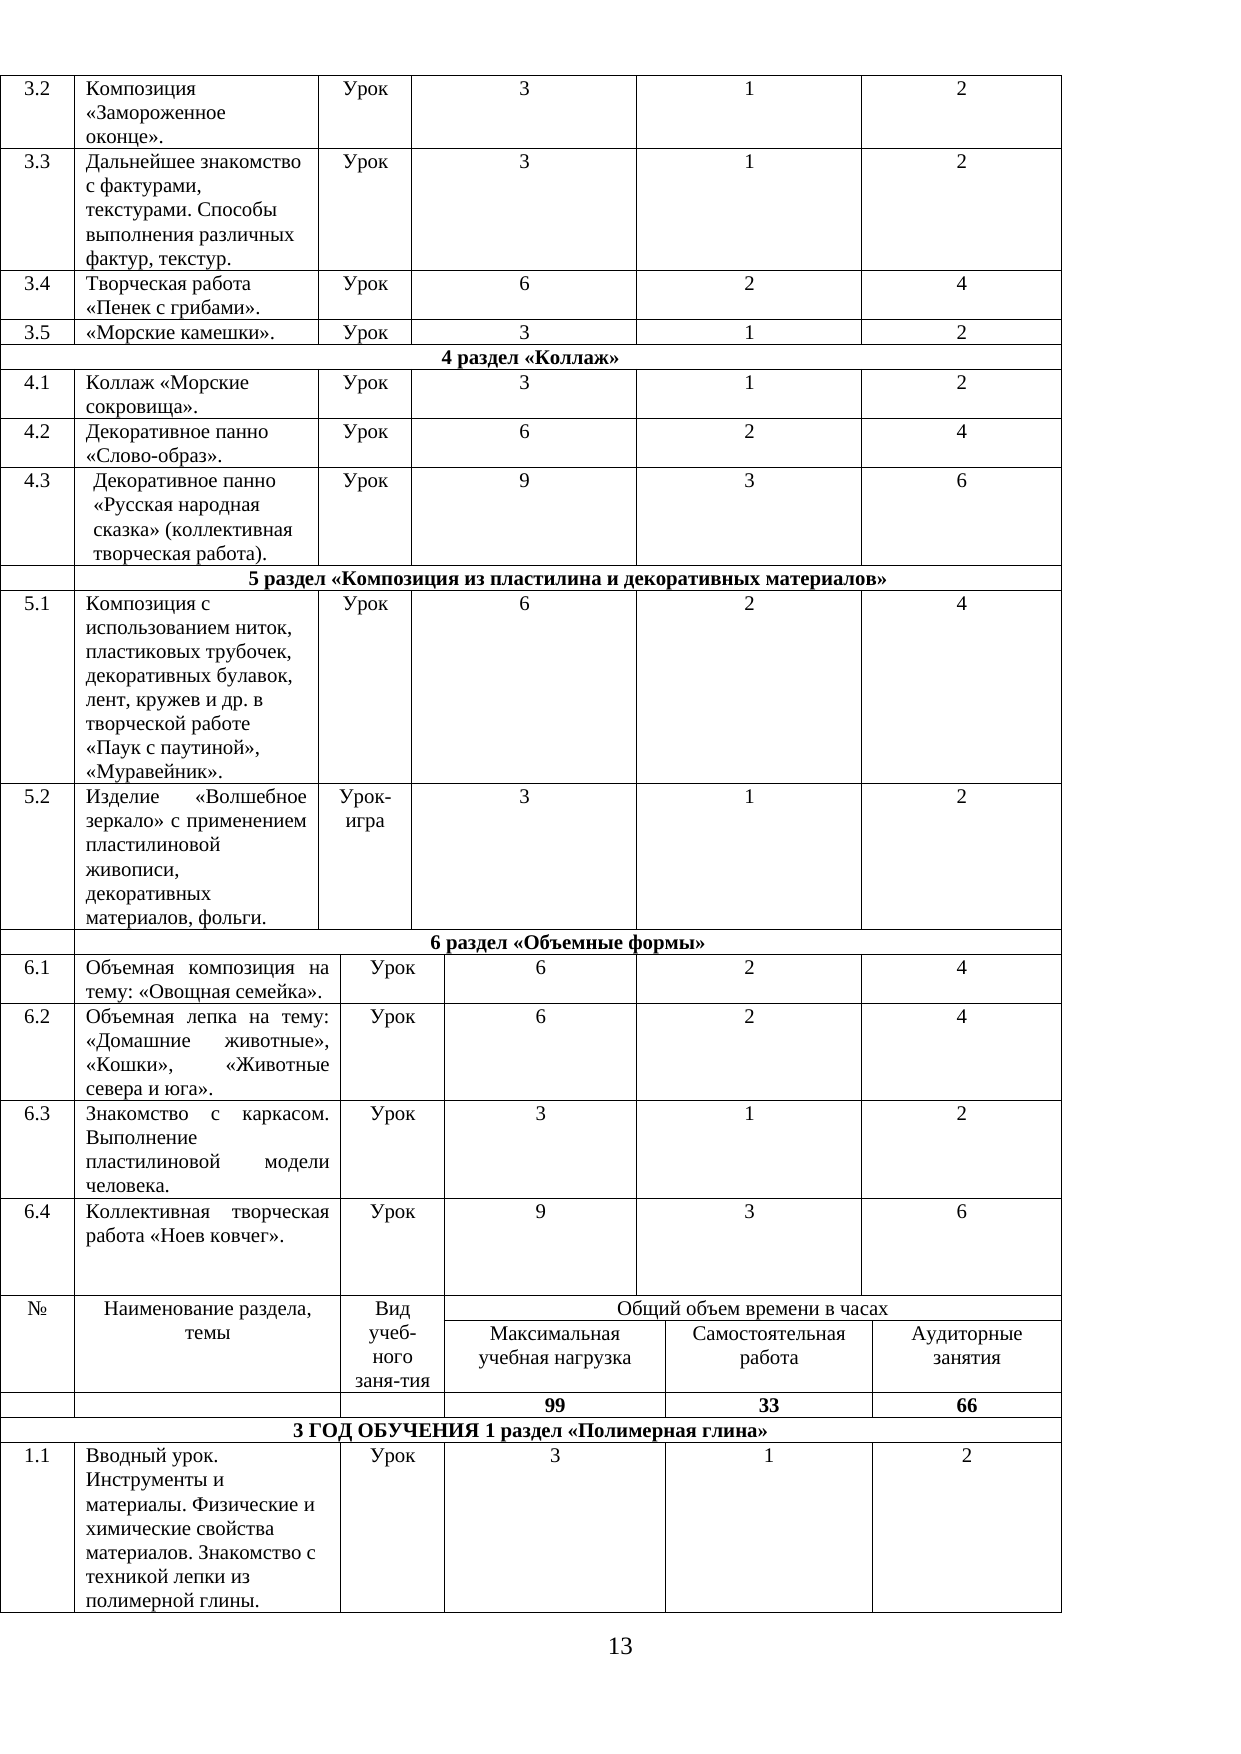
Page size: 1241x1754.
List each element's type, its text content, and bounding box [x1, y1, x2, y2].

table_cell 4 раздел «Коллаж» [1, 345, 1061, 369]
table_cell Самостоятельная работа [666, 1321, 872, 1392]
table_cell 1 [637, 1101, 861, 1197]
table_cell 6 [862, 468, 1061, 564]
table_cell 2 [862, 1101, 1061, 1197]
table_cell 33 [666, 1393, 872, 1417]
table_cell 6.1 [1, 955, 74, 1003]
table_cell 2 [862, 76, 1061, 148]
table_cell 4 [862, 591, 1061, 783]
table_cell 3.5 [1, 320, 74, 344]
table_cell 3 год обучения 1 раздел «Полимерная глина» [1, 1418, 1061, 1442]
table_cell 3 [637, 1199, 861, 1295]
table_cell Урок [319, 320, 411, 344]
table_cell 5.2 [1, 784, 74, 929]
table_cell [75, 1443, 340, 1612]
table_cell Композиция «Замороженное оконце». [75, 76, 318, 148]
table_cell 3.3 [1, 149, 74, 269]
table_cell Наименование раздела, темы [75, 1296, 340, 1392]
table_cell Декоративное панно «Русская народная сказка» (коллективная творческая работа). [75, 468, 318, 564]
table_cell Изделие «Волшебное зеркало» с применением пластилиновой живописи, декоративных материалов, фольги. [75, 784, 318, 929]
table_cell Урок [319, 468, 411, 564]
table_cell [1, 566, 74, 590]
table_cell 4 [862, 419, 1061, 467]
table_cell 2 [862, 320, 1061, 344]
table_cell Урок [319, 370, 411, 418]
table_cell Коллаж «Морские сокровища». [75, 370, 318, 418]
table_cell 6.2 [1, 1004, 74, 1100]
table_cell Урок [341, 1443, 444, 1612]
table_cell Урок [319, 591, 411, 783]
table_cell 4 [862, 955, 1061, 1003]
table_cell «Морские камешки». [75, 320, 318, 344]
table_cell 5 раздел «Композиция из пластилина и декоративных материалов» [75, 566, 1061, 590]
table_cell Урок [319, 76, 411, 148]
table_cell 4.3 [1, 468, 74, 564]
table_cell 6.4 [1, 1199, 74, 1295]
table_cell 1.1 [1, 1443, 74, 1612]
table_cell 3.4 [1, 271, 74, 319]
table_cell 3 [445, 1443, 665, 1612]
table_cell 2 [637, 955, 861, 1003]
table_cell Коллективная творческая работа «Ноев ковчег». [75, 1199, 340, 1295]
table_cell 3 [412, 320, 636, 344]
table_cell Композиция с использованием ниток, пластиковых трубочек, декоративных булавок, лент, кружев и др. в творческой работе «Паук с паутиной», «Муравейник». [75, 591, 318, 783]
table_cell Урок [341, 1101, 444, 1197]
table_cell Объемная композиция на тему: «Овощная семейка». [75, 955, 340, 1003]
table_cell 6.3 [1, 1101, 74, 1197]
table_cell Декоративное панно «Слово-образ». [75, 419, 318, 467]
table_cell Урок [319, 271, 411, 319]
table_cell 6 [862, 1199, 1061, 1295]
table_cell 2 [637, 271, 861, 319]
table_cell 2 [862, 149, 1061, 269]
table_cell 3 [412, 149, 636, 269]
table_cell 5.1 [1, 591, 74, 783]
table_cell 9 [445, 1199, 636, 1295]
table_cell 3 [412, 370, 636, 418]
table_cell Аудиторные занятия [873, 1321, 1061, 1392]
table_cell Объемная лепка на тему: «Домашние животные», «Кошки», «Животные севера и юга». [75, 1004, 340, 1100]
table_cell 1 [637, 76, 861, 148]
table_cell Дальнейшее знакомство с фактурами, текстурами. Способы выполнения различных фактур, текстур. [75, 149, 318, 269]
table_cell Урок [341, 1004, 444, 1100]
table_cell Урок [319, 419, 411, 467]
table_cell [341, 1393, 444, 1417]
table_cell 4.1 [1, 370, 74, 418]
table_cell [75, 1393, 340, 1417]
table_cell 6 [445, 955, 636, 1003]
table_cell 1 [666, 1443, 872, 1612]
table_cell Урок [341, 1199, 444, 1295]
table_cell 1 [637, 784, 861, 929]
table_cell Урок [319, 149, 411, 269]
table_cell 3 [412, 76, 636, 148]
table_cell Урок-игра [319, 784, 411, 929]
table_cell 3 [637, 468, 861, 564]
table_cell 3 [445, 1101, 636, 1197]
table_cell 4 [862, 271, 1061, 319]
table_cell 2 [873, 1443, 1061, 1612]
table_cell 3 [412, 784, 636, 929]
table_cell 1 [637, 149, 861, 269]
table_cell 1 [637, 320, 861, 344]
table_cell 6 [412, 271, 636, 319]
table_cell [1, 930, 74, 954]
table_cell 4.2 [1, 419, 74, 467]
table_cell 2 [637, 419, 861, 467]
table_cell Общий объем времени в часах [445, 1296, 1061, 1320]
table_cell [1, 1393, 74, 1417]
table_cell 9 [412, 468, 636, 564]
table_cell 6 [412, 419, 636, 467]
table_cell 6 [445, 1004, 636, 1100]
table_cell 2 [862, 370, 1061, 418]
table_cell Максимальная учебная нагрузка [445, 1321, 665, 1392]
table_cell 2 [637, 1004, 861, 1100]
table_cell 6 [412, 591, 636, 783]
table_cell 2 [637, 591, 861, 783]
table_cell № [1, 1296, 74, 1392]
table_cell Знакомство с каркасом. Выполнение пластилиновой модели человека. [75, 1101, 340, 1197]
table_cell 1 [637, 370, 861, 418]
table_cell Урок [341, 955, 444, 1003]
table_cell 3.2 [1, 76, 74, 148]
table_cell 99 [445, 1393, 665, 1417]
table_cell 6 раздел «Объемные формы» [75, 930, 1061, 954]
table_cell 4 [862, 1004, 1061, 1100]
table_cell Творческая работа «Пенек с грибами». [75, 271, 318, 319]
table_cell 66 [873, 1393, 1061, 1417]
table_cell 2 [862, 784, 1061, 929]
table_cell Вид учеб-ного заня-тия [341, 1296, 444, 1392]
